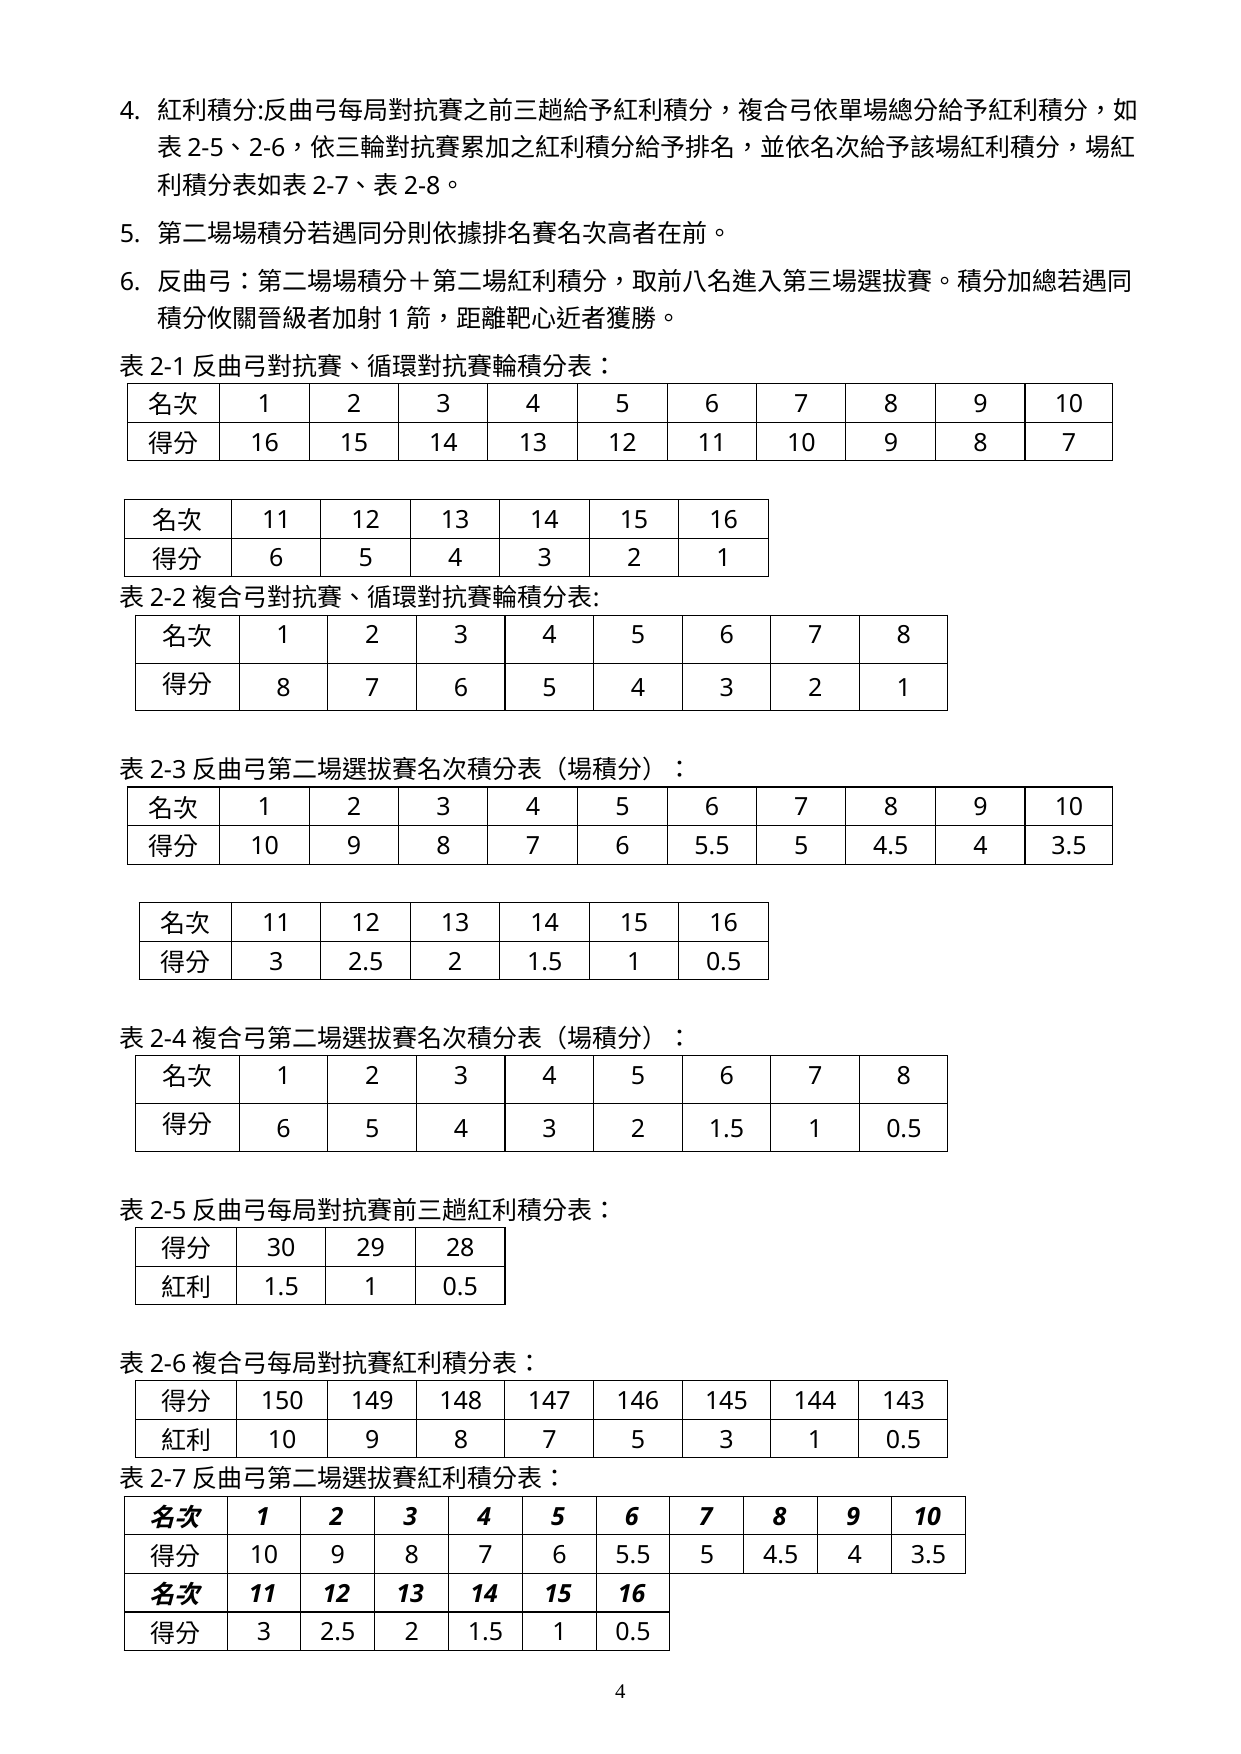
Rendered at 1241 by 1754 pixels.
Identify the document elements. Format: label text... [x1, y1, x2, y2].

table_cell 10 [757, 423, 845, 460]
table_header 9 [818, 1497, 891, 1534]
table_header 3 [399, 384, 487, 422]
table_header 6 [597, 1497, 669, 1534]
table_header 13 [411, 903, 499, 941]
table_cell 得分 [136, 664, 239, 710]
table_cell 5 [757, 826, 845, 863]
table_cell 得分 [140, 942, 231, 979]
table_cell 紅利 [136, 1267, 236, 1304]
table_header 28 [416, 1228, 504, 1266]
table_header 2 [310, 384, 398, 422]
table_cell 7 [488, 826, 577, 863]
table_cell 9 [328, 1420, 416, 1457]
table_cell 2 [594, 1104, 682, 1151]
table_cell 3 [500, 539, 589, 576]
table_header 名次 [125, 1497, 227, 1534]
table_header 3 [399, 788, 487, 825]
table_cell 12 [578, 423, 667, 460]
table_header 9 [936, 788, 1024, 825]
table_cell 9 [310, 826, 398, 863]
table_header 7 [757, 384, 845, 422]
table_header 16 [679, 903, 768, 941]
table_header 得分 [136, 1381, 236, 1419]
table_header 147 [505, 1381, 593, 1419]
table_header 4 [449, 1497, 522, 1534]
table_cell 得分 [125, 1535, 227, 1573]
table_header 6 [683, 616, 770, 662]
table_cell 4.5 [744, 1535, 817, 1573]
table_header 15 [590, 500, 678, 537]
table_cell 得分 [125, 1613, 227, 1650]
text 表2-2 複合弓對抗賽、循環對抗賽輪積分表: [94, 577, 1146, 614]
table_cell 7 [1026, 423, 1112, 460]
table_header 16 [679, 500, 768, 537]
table_header 8 [744, 1497, 817, 1534]
table_header 8 [846, 384, 935, 422]
table_cell 4.5 [846, 826, 935, 863]
table_header 30 [237, 1228, 325, 1266]
table_header 6 [668, 384, 756, 422]
table_cell 2 [375, 1613, 448, 1650]
table_cell 1 [679, 539, 768, 576]
table_cell 3 [683, 1420, 770, 1457]
table_cell 6 [417, 664, 504, 710]
table_header 8 [860, 616, 947, 662]
table_header 5 [594, 616, 682, 662]
table_header 名次 [140, 903, 231, 941]
table_cell 14 [399, 423, 487, 460]
table_cell 8 [936, 423, 1024, 460]
table_cell 5.5 [668, 826, 756, 863]
table_cell 0.5 [597, 1613, 669, 1650]
table_cell 1 [326, 1267, 415, 1304]
table_cell 名次 [125, 1574, 227, 1611]
table_header 1 [240, 616, 327, 662]
table_cell 4 [818, 1535, 891, 1573]
table_header 名次 [125, 500, 231, 537]
table_header 1 [240, 1056, 327, 1103]
table_cell 7 [328, 664, 416, 710]
table_cell 5 [328, 1104, 416, 1151]
table_header 5 [578, 384, 667, 422]
table_header 149 [328, 1381, 416, 1419]
table_cell 11 [228, 1574, 300, 1611]
table_cell 8 [375, 1535, 448, 1573]
table_cell 得分 [125, 539, 231, 576]
table_header 146 [594, 1381, 682, 1419]
table_cell 5 [670, 1535, 743, 1573]
table_header 11 [232, 500, 320, 537]
table_cell 10 [228, 1535, 300, 1573]
table_header 1 [220, 788, 309, 825]
table_header 12 [321, 903, 410, 941]
table_header 3 [417, 616, 504, 662]
table_cell 0.5 [859, 1420, 947, 1457]
table_cell 6 [232, 539, 320, 576]
table_cell 8 [240, 664, 327, 710]
table_header 29 [326, 1228, 415, 1266]
table_header 3 [417, 1056, 504, 1103]
table_header 12 [321, 500, 410, 537]
table_cell 3 [232, 942, 320, 979]
table_header 4 [506, 1056, 593, 1103]
table_header 得分 [136, 1228, 236, 1266]
table_header 7 [771, 616, 859, 662]
table_header 2 [328, 616, 416, 662]
table_cell 3 [506, 1104, 593, 1151]
table_cell 7 [449, 1535, 522, 1573]
table_cell 3 [683, 664, 770, 710]
table_cell 10 [220, 826, 309, 863]
table_header 145 [683, 1381, 770, 1419]
table_cell 6 [578, 826, 667, 863]
table_header 14 [500, 903, 589, 941]
text 表2-3 反曲弓第二場選拔賽名次積分表（場積分）： [119, 749, 1146, 786]
table_cell 0.5 [860, 1104, 947, 1151]
table_cell 1 [523, 1613, 596, 1650]
table_header 8 [846, 788, 935, 825]
table_header 6 [683, 1056, 770, 1103]
table_cell 3.5 [1026, 826, 1112, 863]
table_cell 2.5 [321, 942, 410, 979]
table_cell 14 [449, 1574, 522, 1611]
table_header 1 [228, 1497, 300, 1534]
table_header 4 [488, 788, 577, 825]
table_header 6 [668, 788, 756, 825]
table_cell 1.5 [500, 942, 589, 979]
text 表2-4 複合弓第二場選拔賽名次積分表（場積分）： [94, 1018, 1146, 1055]
text 表2-1 反曲弓對抗賽、循環對抗賽輪積分表： [119, 346, 1146, 383]
table_header 名次 [136, 1056, 239, 1103]
table_cell 1.5 [237, 1267, 325, 1304]
table_header 13 [411, 500, 499, 537]
table_header 3 [375, 1497, 448, 1534]
table_cell 得分 [136, 1104, 239, 1151]
table_header 7 [757, 788, 845, 825]
table_header 2 [328, 1056, 416, 1103]
text 表2-7 反曲弓第二場選拔賽紅利積分表： [119, 1458, 1146, 1496]
table_header 10 [892, 1497, 965, 1534]
table_cell 7 [505, 1420, 593, 1457]
table_header 150 [237, 1381, 327, 1419]
table_cell 15 [523, 1574, 596, 1611]
table_cell 5 [321, 539, 410, 576]
table_cell 2.5 [301, 1613, 374, 1650]
table_cell 紅利 [136, 1420, 236, 1457]
table_cell 15 [310, 423, 398, 460]
table_cell 9 [846, 423, 935, 460]
table_cell 16 [597, 1574, 669, 1611]
table_cell 16 [220, 423, 309, 460]
table_header 2 [301, 1497, 374, 1534]
table_cell 2 [590, 539, 678, 576]
table_header 名次 [128, 788, 219, 825]
list 反曲弓：第二場場積分＋第二場紅利積分，取前八名進入第三場選拔賽。積分加總若遇同積分攸關晉級者加射1箭，距離靶心近者獲勝。 [119, 260, 1146, 335]
table_cell 8 [417, 1420, 504, 1457]
table_cell 得分 [128, 826, 219, 863]
table_header 5 [594, 1056, 682, 1103]
list 第二場場積分若遇同分則依據排名賽名次高者在前。 [119, 212, 1146, 250]
table_cell 11 [668, 423, 756, 460]
table_header 143 [859, 1381, 947, 1419]
table_header 5 [578, 788, 667, 825]
table_cell 10 [237, 1420, 327, 1457]
table_cell 得分 [128, 423, 219, 460]
table_header 9 [936, 384, 1024, 422]
text 表2-5 反曲弓每局對抗賽前三趟紅利積分表： [94, 1189, 1146, 1227]
table_cell 13 [375, 1574, 448, 1611]
table_header 名次 [128, 384, 219, 422]
table_cell 6 [240, 1104, 327, 1151]
table_cell 9 [301, 1535, 374, 1573]
table_header 11 [232, 903, 320, 941]
table_cell 1 [590, 942, 678, 979]
table_cell 13 [488, 423, 577, 460]
table_cell 3.5 [892, 1535, 965, 1573]
table_header 8 [860, 1056, 947, 1103]
table_cell 8 [399, 826, 487, 863]
table_header 名次 [136, 616, 239, 662]
table_cell 6 [523, 1535, 596, 1573]
table_header 10 [1026, 788, 1112, 825]
table_header 4 [488, 384, 577, 422]
table_cell 2 [771, 664, 859, 710]
table_cell 1.5 [683, 1104, 770, 1151]
table_cell 0.5 [416, 1267, 504, 1304]
table_cell 12 [301, 1574, 374, 1611]
table_cell 3 [228, 1613, 300, 1650]
table_cell 4 [417, 1104, 504, 1151]
table_header 15 [590, 903, 678, 941]
table_header 4 [506, 616, 593, 662]
table_cell 5.5 [597, 1535, 669, 1573]
list 紅利積分:反曲弓每局對抗賽之前三趟給予紅利積分，複合弓依單場總分給予紅利積分，如表2-5、2-6，依三輪對抗賽累加之紅利積分給予排名，並依名次給予該場紅利積分，場紅利積分表如表2-7、表2-8。 [119, 89, 1146, 202]
table_header 1 [220, 384, 309, 422]
table_cell 5 [506, 664, 593, 710]
table_header 144 [771, 1381, 858, 1419]
table_cell 1.5 [449, 1613, 522, 1650]
table_header 7 [771, 1056, 859, 1103]
text 表2-6 複合弓每局對抗賽紅利積分表： [94, 1343, 1146, 1380]
table_header 14 [500, 500, 589, 537]
table_cell 4 [936, 826, 1024, 863]
table_cell 1 [860, 664, 947, 710]
table_header 5 [523, 1497, 596, 1534]
table_cell 2 [411, 942, 499, 979]
table_cell 1 [771, 1420, 858, 1457]
table_header 148 [417, 1381, 504, 1419]
table_cell 4 [411, 539, 499, 576]
table_cell 0.5 [679, 942, 768, 979]
table_header 7 [670, 1497, 743, 1534]
table_header 2 [310, 788, 398, 825]
table_cell 4 [594, 664, 682, 710]
table_cell 1 [771, 1104, 859, 1151]
table_cell 5 [594, 1420, 682, 1457]
table_header 10 [1026, 384, 1112, 422]
